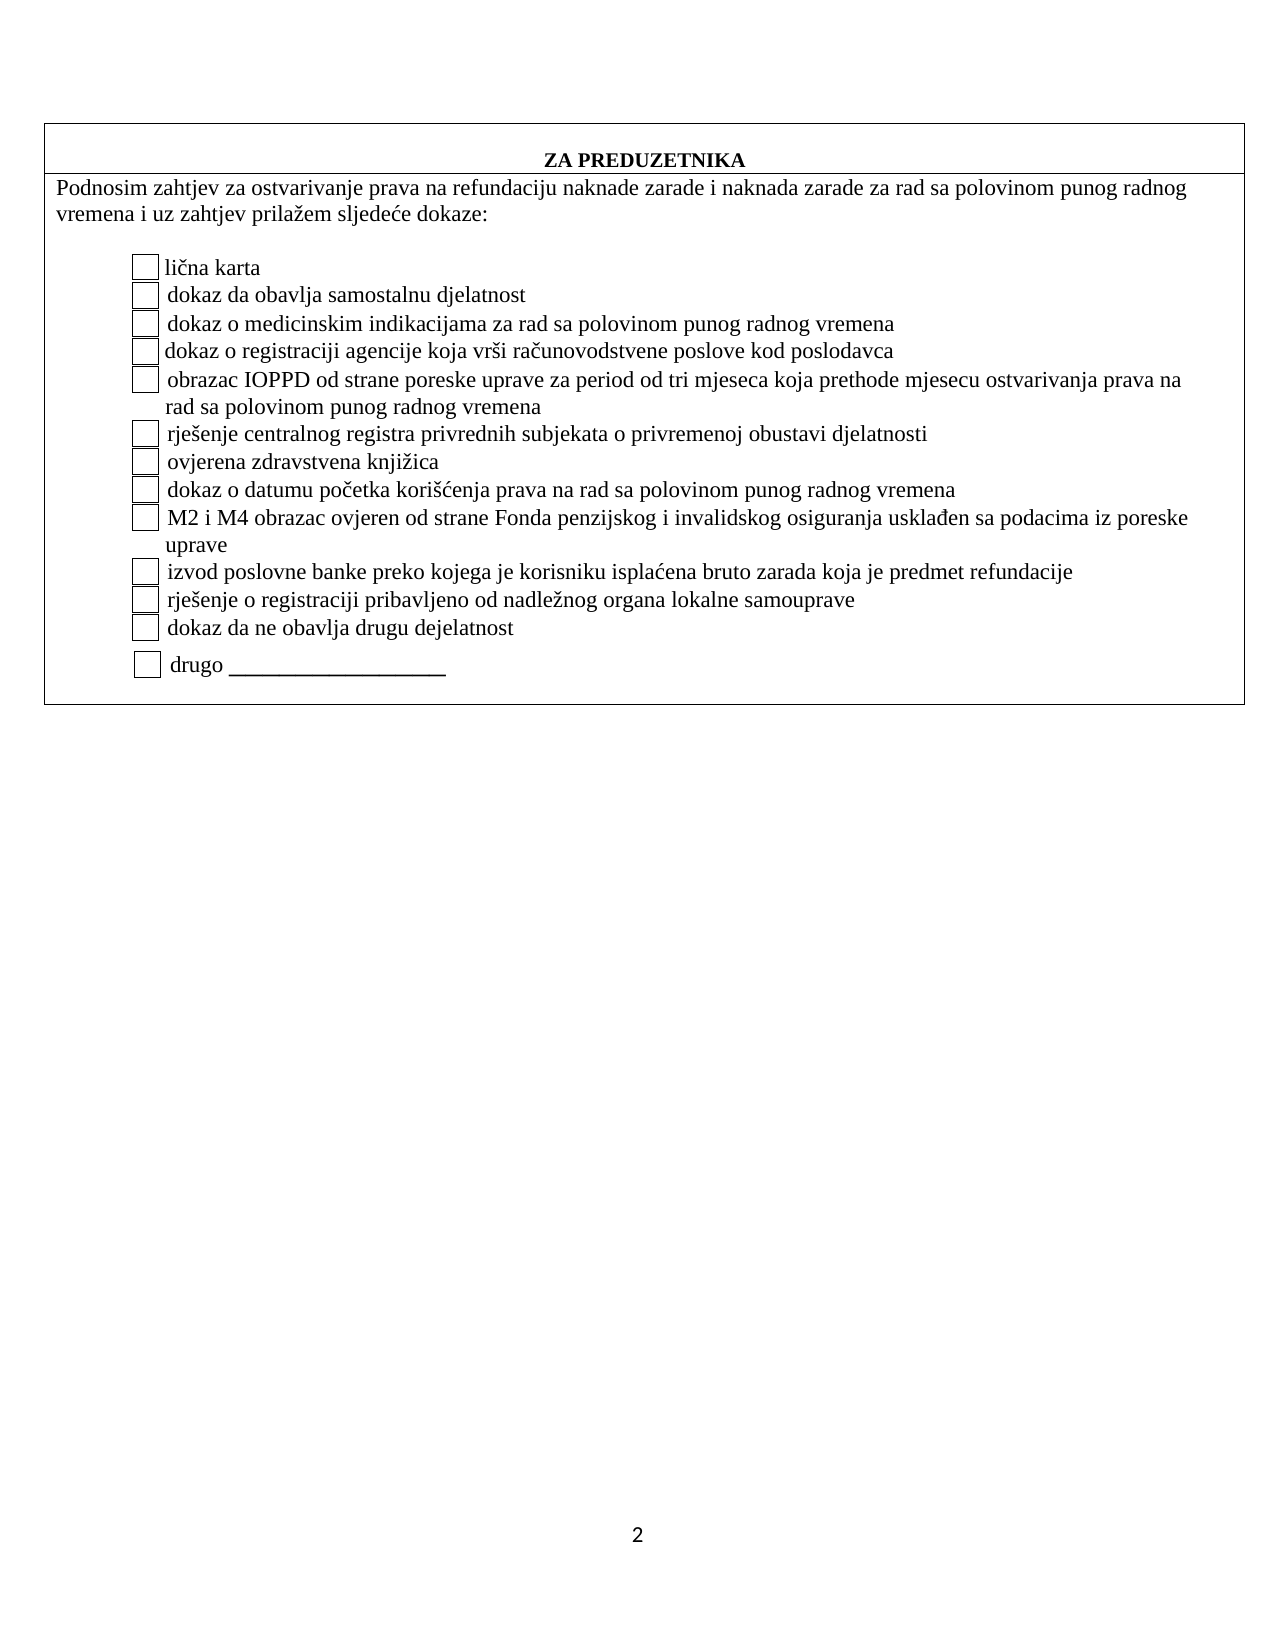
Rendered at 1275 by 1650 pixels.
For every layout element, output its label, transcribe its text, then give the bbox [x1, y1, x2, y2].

table_cell ZA PREDUZETNIKA [45, 124, 1244, 172]
table_cell Podnosim zahtjev za ostvarivanje prava na refundaciju naknade zarade i naknada zarade za rad sa polovinom punog radnog vremena i uz zahtjev prilažem sljedeće dokaze: lična karta dokaz da obavlja samostalnu djelatnost dokaz o medicinskim indikacijama za rad sa polovinom punog radnog vremena dokaz o registraciji agencije koja vrši računovodstvene poslove kod poslodavca obrazac IOPPD od strane poreske uprave za period od tri mjeseca koja prethode mjesecu ostvarivanja prava na rad sa polovinom punog radnog vremena rješenje centralnog registra privrednih subjekata o privremenoj obustavi djelatnosti ovjerena zdravstvena knjižica dokaz o datumu početka korišćenja prava na rad sa polovinom punog radnog vremena M2 i M4 obrazac ovjeren od strane Fonda penzijskog i invalidskog osiguranja usklađen sa podacima iz poreske uprave izvod poslovne banke preko kojega je korisniku isplaćena bruto zarada koja je predmet refundacije rješenje o registraciji pribavljeno od nadležnog organa lokalne samouprave dokaz da ne obavlja drugu dejelatnost drugo _____________ [45, 174, 1244, 704]
